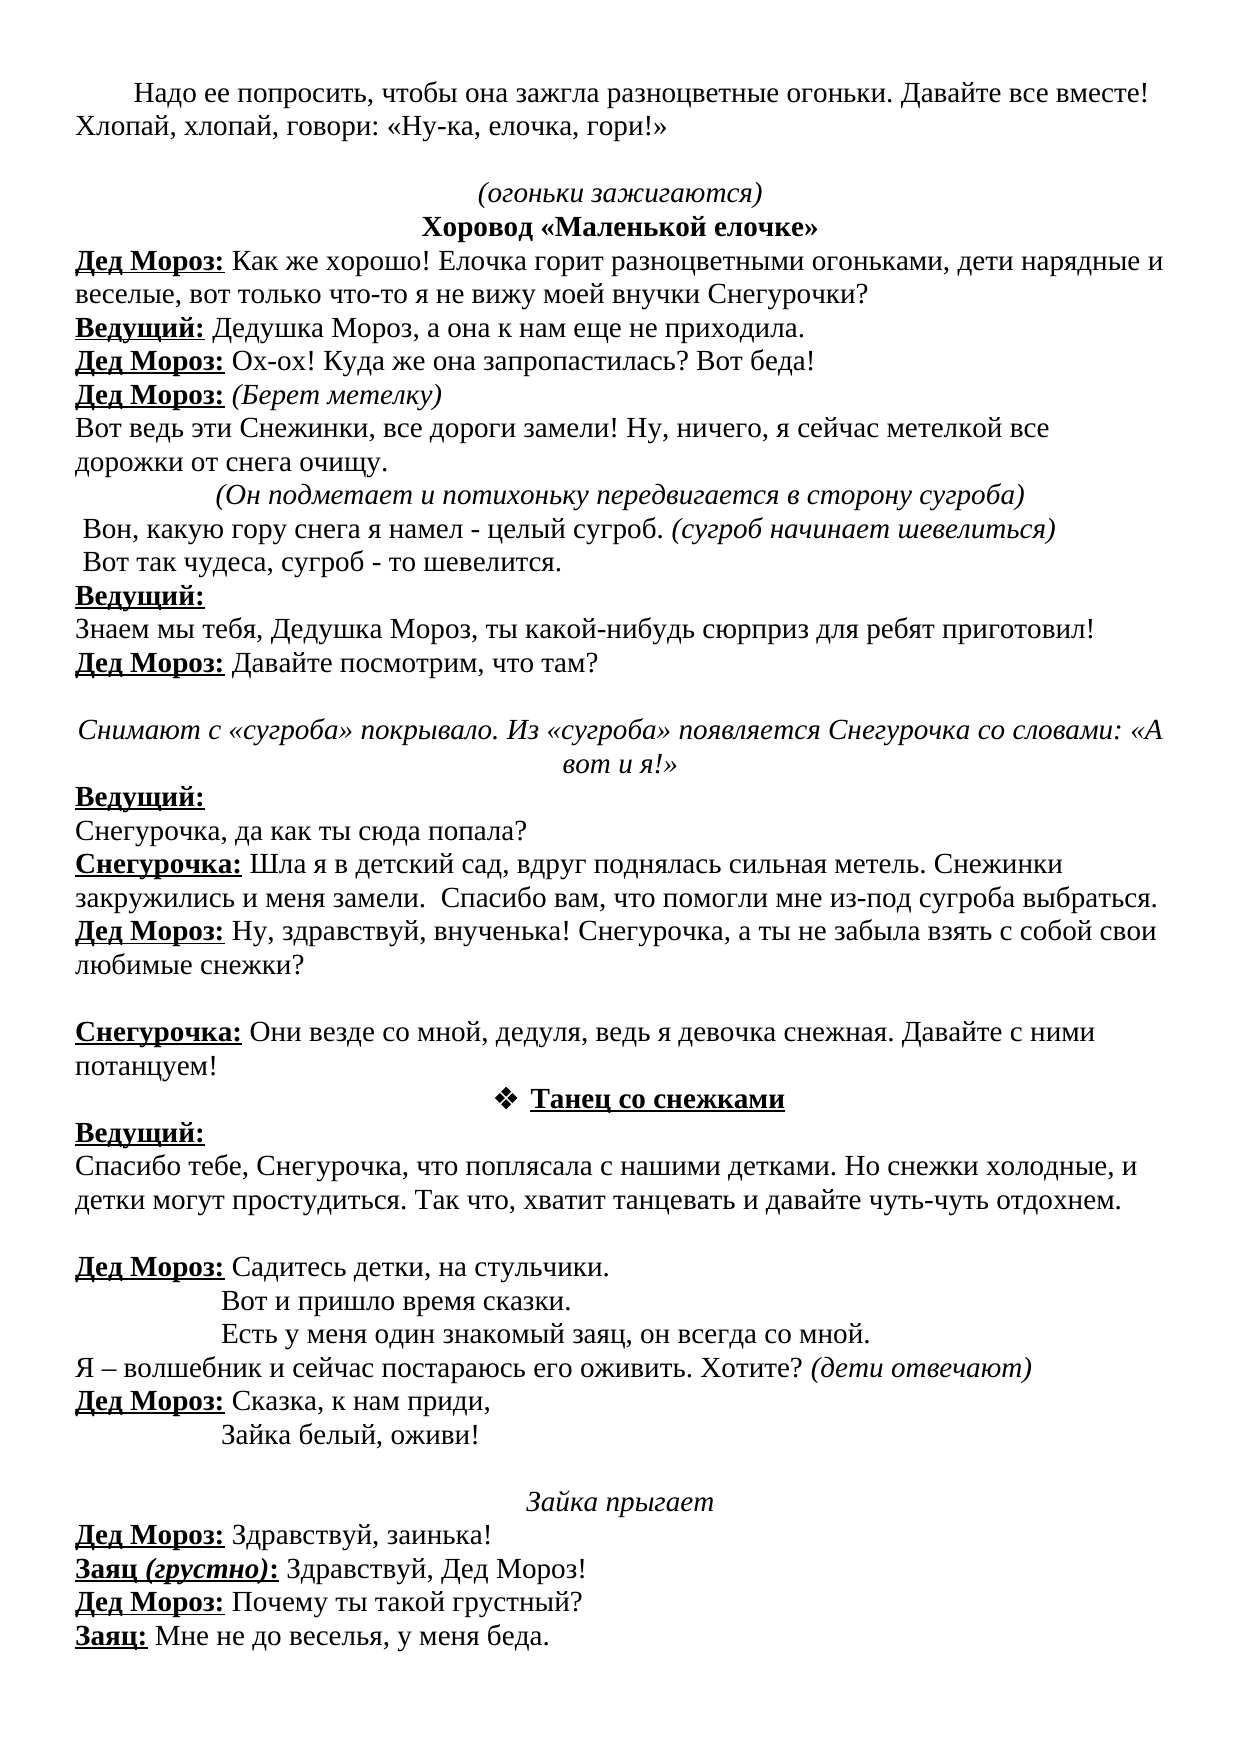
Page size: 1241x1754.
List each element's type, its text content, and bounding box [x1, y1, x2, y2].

text Знаем мы тебя, Дедушка Мороз, ты какой-нибудь сюрприз для ребят приготовил! [75, 612, 1165, 645]
text Вот ведь эти Снежинки, все дороги замели! Ну, ничего, я сейчас метелкой все дорожки от снега очищу. [75, 410, 1165, 477]
text Ведущий: Дедушка Мороз, а она к нам еще не приходила. [75, 310, 1165, 343]
text Хоровод «Маленькой елочке» [75, 209, 1165, 243]
text Вот и пришло время сказки. [75, 1283, 1165, 1316]
text Спасибо тебе, Снегурочка, что поплясала с нашими детками. Но снежки холодные, и детки могут простудиться. Так что, хватит танцевать и давайте чуть-чуть отдохнем. [75, 1148, 1165, 1216]
text Снегурочка: Они везде со мной, дедуля, ведь я девочка снежная. Давайте с ними потанцуем! [75, 1014, 1165, 1081]
text Дед Мороз: (Берет метелку) [75, 377, 1165, 410]
text Снимают с «сугроба» покрывало. Из «сугроба» появляется Снегурочка со словами: «А вот и я!» [75, 712, 1165, 779]
text Вот так чудеса, сугроб - то шевелится. [75, 544, 1165, 578]
text Я – волшебник и сейчас постараюсь его оживить. Хотите? (дети отвечают) [75, 1350, 1165, 1383]
text Вон, какую гору снега я намел - целый сугроб. (сугроб начинает шевелиться) [75, 511, 1165, 544]
text Есть у меня один знакомый заяц, он всегда со мной. [75, 1316, 1165, 1350]
text Дед Мороз: Давайте посмотрим, что там? [75, 645, 1165, 679]
text Дед Мороз: Ну, здравствуй, внученька! Снегурочка, а ты не забыла взять с собой свои любимые снежки? [75, 913, 1165, 981]
text (огоньки зажигаются) [75, 176, 1165, 209]
text Снегурочка: Шла я в детский сад, вдруг поднялась сильная метель. Снежинки закружились и меня замели. Спасибо вам, что помогли мне из-под сугроба выбраться. [75, 846, 1165, 913]
text Ведущий: [75, 578, 1165, 612]
text Зайка прыгает [75, 1484, 1165, 1517]
text Ведущий: [75, 779, 1165, 813]
text Ведущий: [75, 1115, 1165, 1148]
text Дед Мороз: Садитесь детки, на стульчики. [75, 1249, 1165, 1283]
text Надо ее попросить, чтобы она зажгла разноцветные огоньки. Давайте все вместе! Хлопай, хлопай, говори: «Ну-ка, елочка, гори!» [75, 75, 1165, 142]
text Заяц (грустно): Здравствуй, Дед Мороз! [75, 1551, 1165, 1584]
text Заяц: Мне не до веселья, у меня беда. [75, 1618, 1165, 1652]
text Снегурочка, да как ты сюда попала? [75, 813, 1165, 846]
text Дед Мороз: Как же хорошо! Елочка горит разноцветными огоньками, дети нарядные и веселые, вот только что-то я не вижу моей внучки Снегурочки? [75, 243, 1165, 310]
text Дед Мороз: Сказка, к нам приди, [75, 1383, 1165, 1417]
text (Он подметает и потихоньку передвигается в сторону сугроба) [75, 477, 1165, 511]
text Дед Мороз: Почему ты такой грустный? [75, 1584, 1165, 1618]
text Дед Мороз: Здравствуй, заинька! [75, 1517, 1165, 1551]
text Дед Мороз: Ох-ох! Куда же она запропастилась? Вот беда! [75, 343, 1165, 377]
list Танец со снежками [112, 1081, 1165, 1115]
text Зайка белый, оживи! [75, 1417, 1165, 1450]
